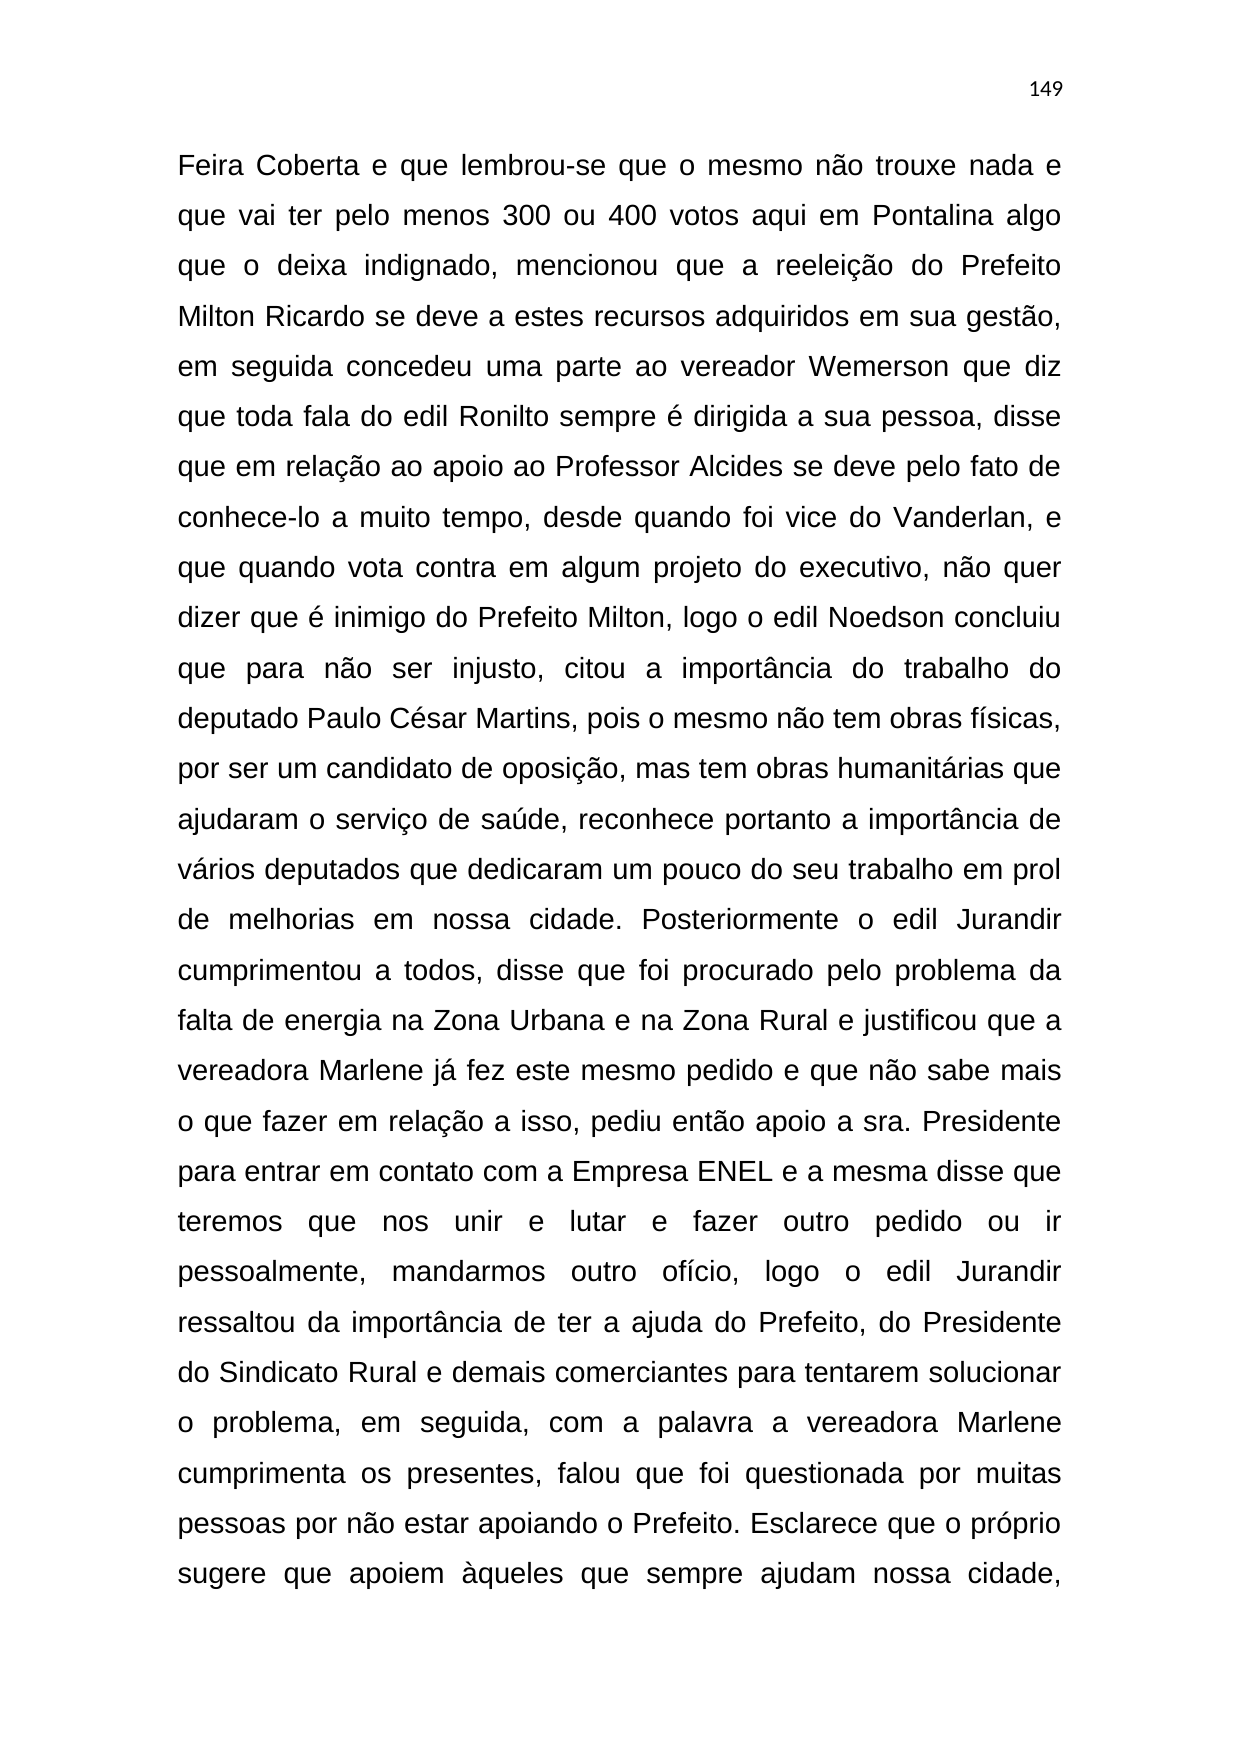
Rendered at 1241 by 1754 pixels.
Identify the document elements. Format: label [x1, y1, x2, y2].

text [177, 148, 1063, 1590]
